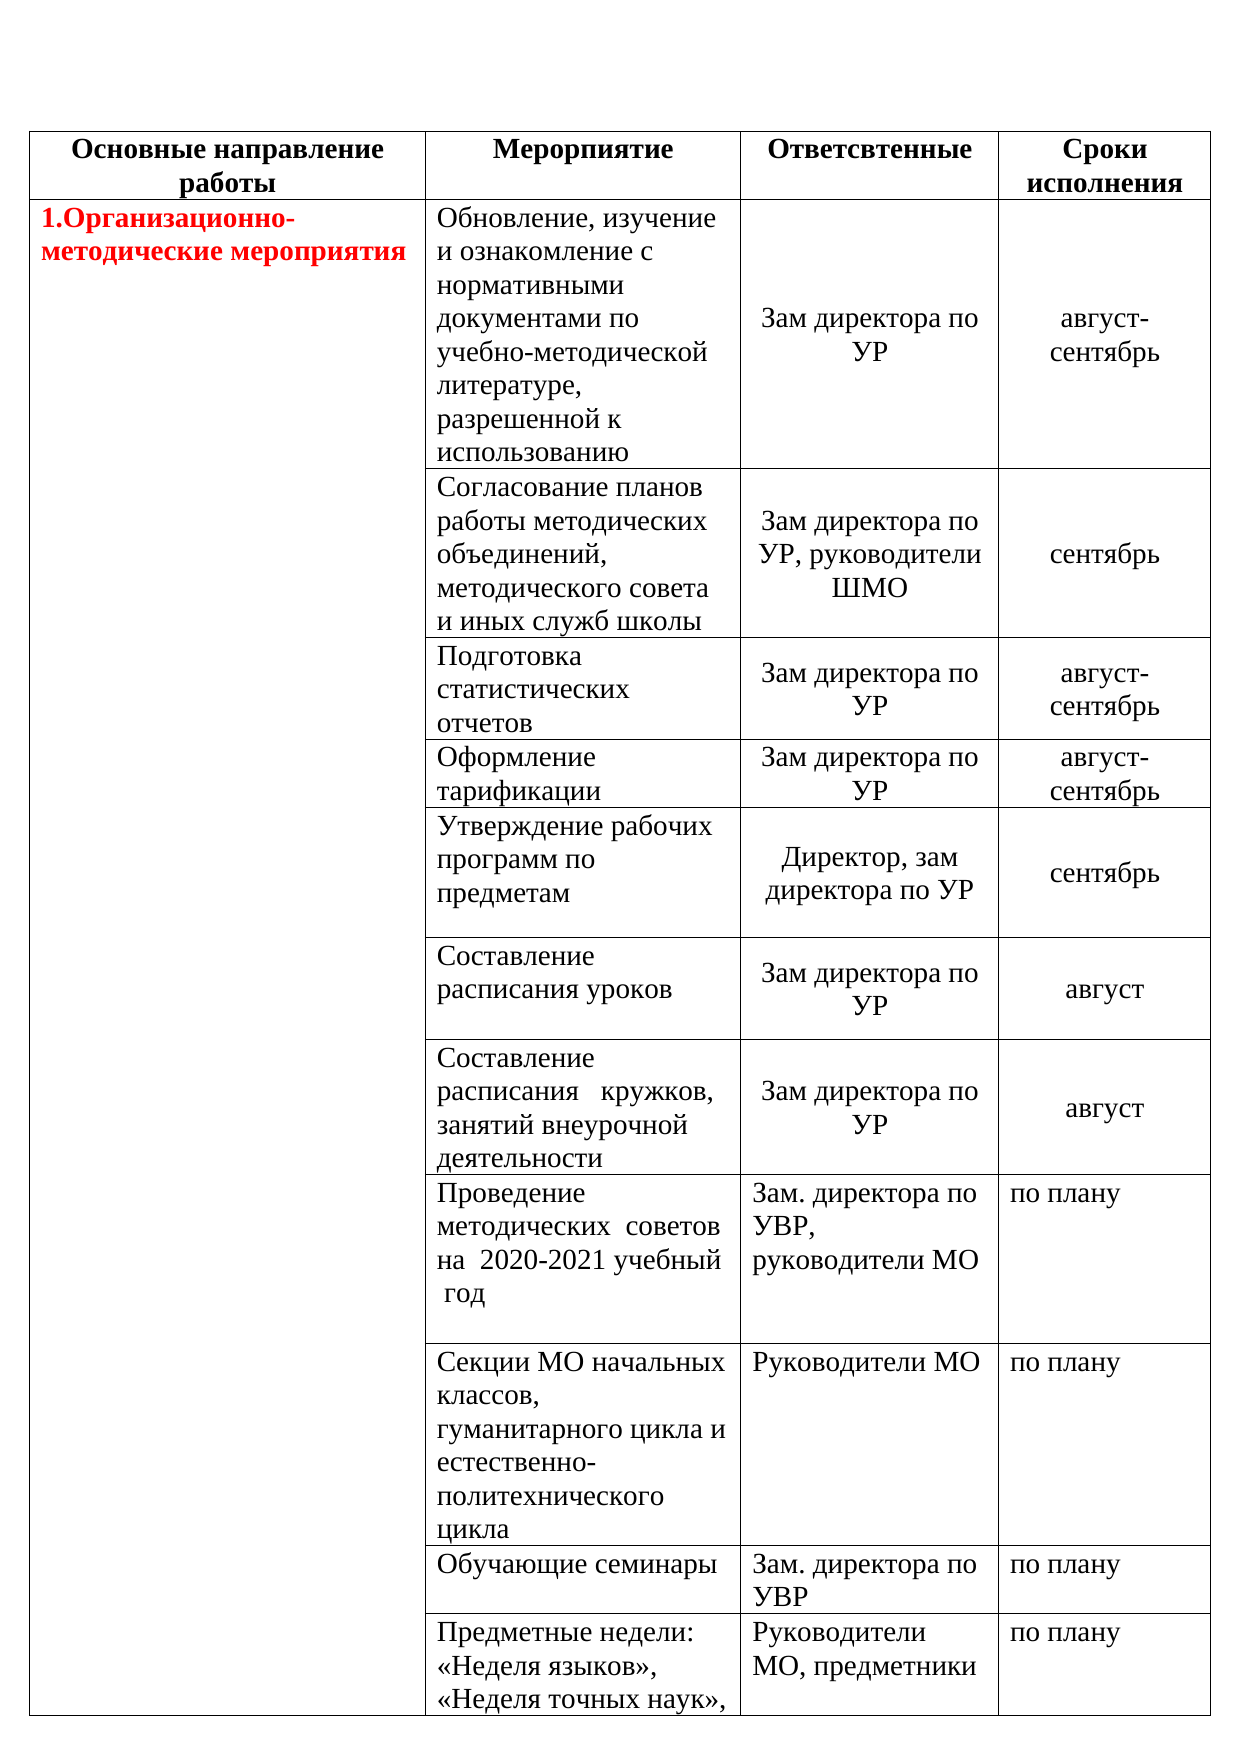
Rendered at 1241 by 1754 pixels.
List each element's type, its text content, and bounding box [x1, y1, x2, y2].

table_header Основные направление работы [30, 132, 425, 199]
table_cell Зам директора по УР [741, 938, 998, 1039]
table_cell Зам директора по УР [741, 1040, 998, 1174]
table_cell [426, 1614, 740, 1715]
table_cell Обновление, изучение и ознакомление с нормативными документами по учебно-методической литературе, разрешенной к использованию [426, 200, 740, 468]
table_cell по плану [999, 1344, 1210, 1545]
table_cell август-сентябрь [999, 740, 1210, 807]
table_cell Зам директора по УР [741, 740, 998, 807]
table_header Сроки исполнения [999, 132, 1210, 199]
table_cell август [999, 1040, 1210, 1174]
table_cell Зам. директора по УВР [741, 1546, 998, 1613]
table_cell август [999, 938, 1210, 1039]
table_cell Зам директора по УР [741, 200, 998, 468]
table_cell Руководители МО [741, 1344, 998, 1545]
table_cell Обучающие семинары [426, 1546, 740, 1613]
table_cell Проведение методических советов на 2020-2021 учебный год [426, 1175, 740, 1343]
table_cell Оформление тарификации [426, 740, 740, 807]
table_cell август-сентябрь [999, 638, 1210, 738]
table_cell Зам. директора по УВР, руководители МО [741, 1175, 998, 1343]
table_header Мерорпиятие [426, 132, 740, 199]
table_cell Согласование планов работы методических объединений, методического совета и иных служб школы [426, 469, 740, 637]
table_cell по плану [999, 1175, 1210, 1343]
table_cell по плану [999, 1614, 1210, 1715]
table_cell Секции МО начальных классов, гуманитарного цикла и естественно-политехнического цикла [426, 1344, 740, 1545]
table_cell Зам директора по УР, руководители ШМО [741, 469, 998, 637]
table_cell Подготовка статистических отчетов [426, 638, 740, 738]
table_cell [741, 1614, 998, 1715]
table_cell Зам директора по УР [741, 638, 998, 738]
table_cell сентябрь [999, 808, 1210, 937]
table_header Ответсвтенные [741, 132, 998, 199]
table_cell по плану [999, 1546, 1210, 1613]
table_cell август-сентябрь [999, 200, 1210, 468]
table_cell 1.Организационно-методические мероприятия [30, 200, 425, 1715]
table_cell Составление расписания кружков, занятий внеурочной деятельности [426, 1040, 740, 1174]
table_cell Утверждение рабочих программ по предметам [426, 808, 740, 937]
table_cell сентябрь [999, 469, 1210, 637]
table_cell Составление расписания уроков [426, 938, 740, 1039]
table_cell Директор, зам директора по УР [741, 808, 998, 937]
